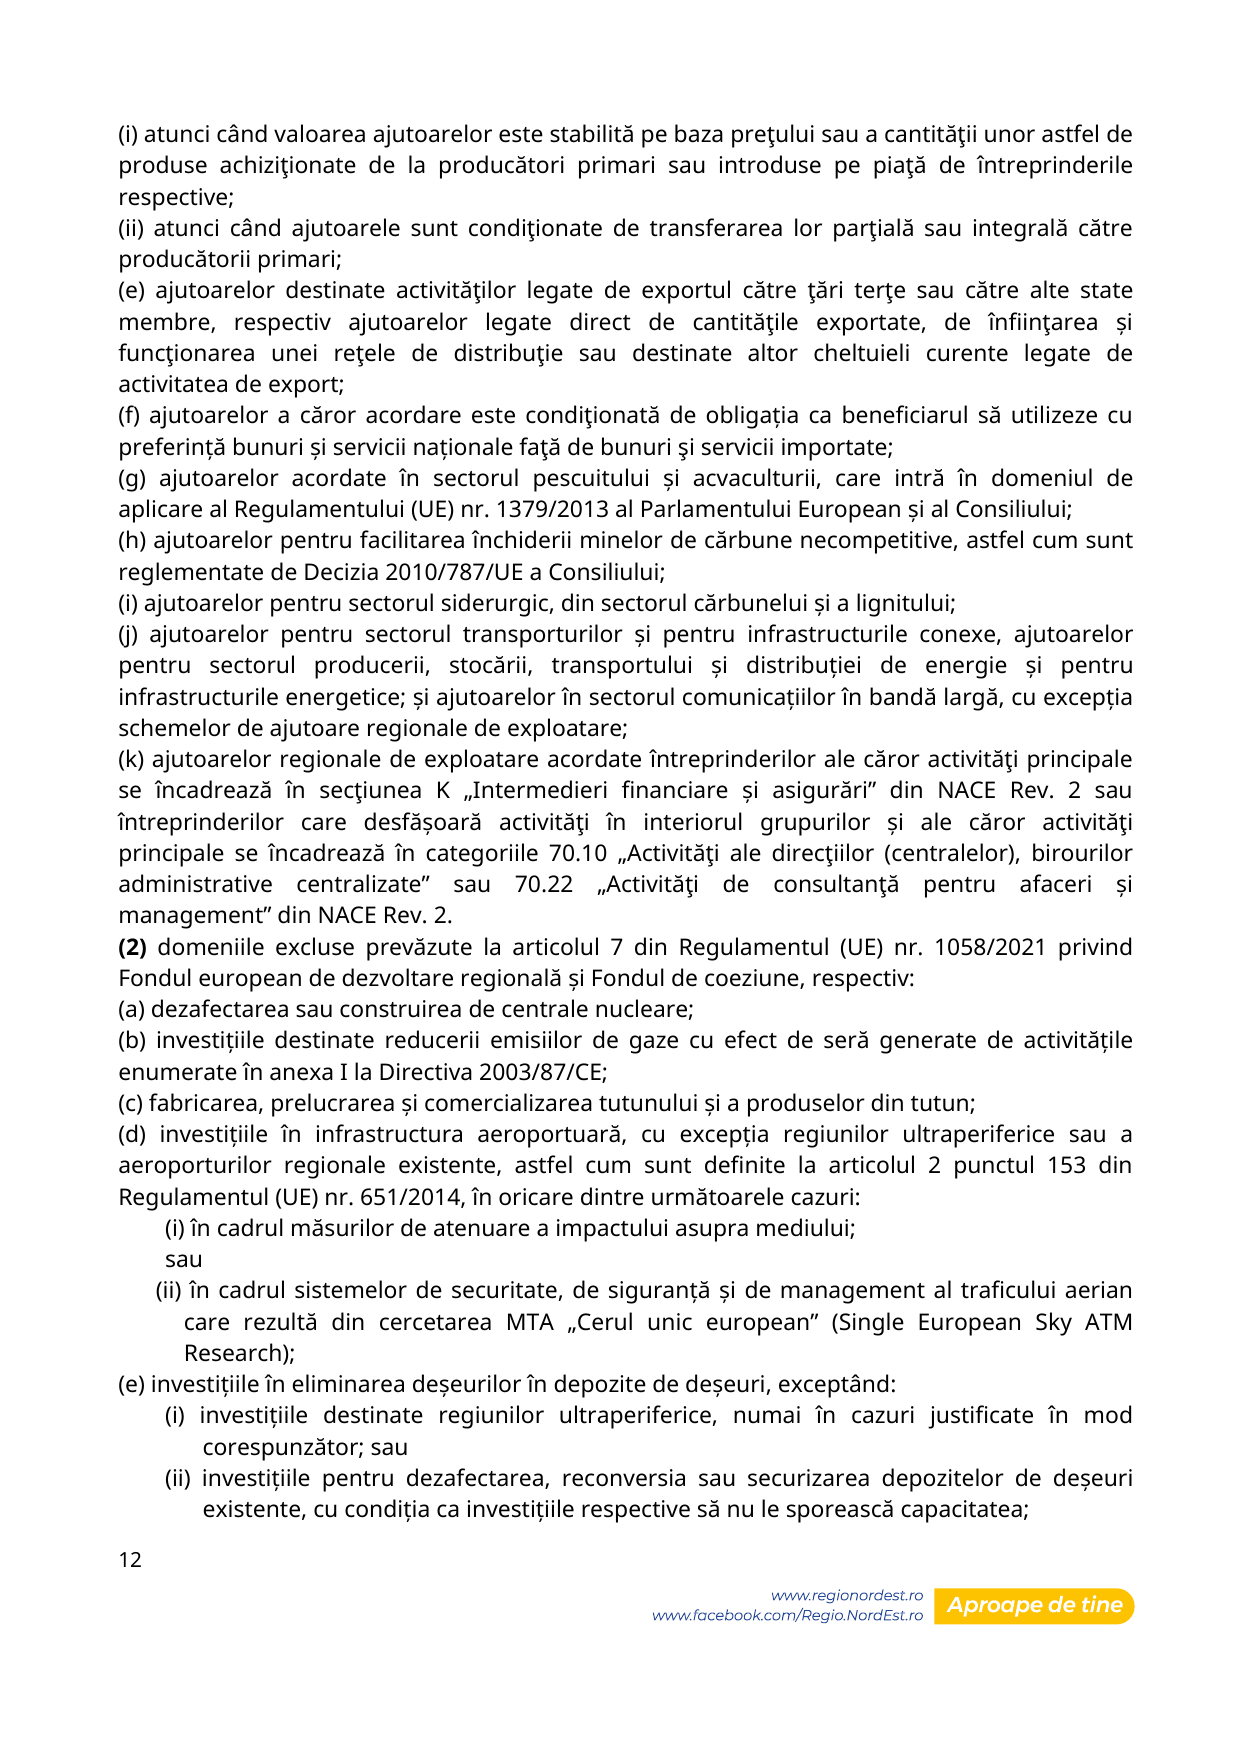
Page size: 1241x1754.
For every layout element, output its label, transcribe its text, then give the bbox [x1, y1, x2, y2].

text (d) investițiile în infrastructura aeroportuară, cu excepția regiunilor ultraperiferice sau a aeroporturilor regionale existente, astfel cum sunt definite la articolul 2 punctul 153 din Regulamentul (UE) nr. 651/2014, în oricare dintre următoarele cazuri: [118, 1118, 1134, 1212]
text (i) atunci când valoarea ajutoarelor este stabilită pe baza preţului sau a cantităţii unor astfel de produse achiziţionate de la producători primari sau introduse pe piaţă de întreprinderile respective; [118, 118, 1134, 212]
text (ii) în cadrul sistemelor de securitate, de siguranță și de management al traficului aerian care rezultă din cercetarea MTA „Cerul unic european” (Single European Sky ATM Research); [156, 1274, 1134, 1368]
text (2) domeniile excluse prevăzute la articolul 7 din Regulamentul (UE) nr. 1058/2021 privind Fondul european de dezvoltare regională și Fondul de coeziune, respectiv: [118, 931, 1134, 993]
text (i) în cadrul măsurilor de atenuare a impactului asupra mediului; [118, 1212, 1134, 1243]
text (i) ajutoarelor pentru sectorul siderurgic, din sectorul cărbunelui și a lignitului; [118, 587, 1134, 618]
text (j) ajutoarelor pentru sectorul transporturilor și pentru infrastructurile conexe, ajutoarelor pentru sectorul producerii, stocării, transportului și distribuției de energie și pentru infrastructurile energetice; și ajutoarelor în sectorul comunicațiilor în bandă largă, cu excepția schemelor de ajutoare regionale de exploatare; [118, 618, 1134, 743]
text (ii) investițiile pentru dezafectarea, reconversia sau securizarea depozitelor de deșeuri existente, cu condiția ca investițiile respective să nu le sporească capacitatea; [165, 1462, 1134, 1524]
text (f) ajutoarelor a căror acordare este condiţionată de obligația ca beneficiarul să utilizeze cu preferință bunuri și servicii naționale faţă de bunuri şi servicii importate; [118, 399, 1134, 462]
text (e) investițiile în eliminarea deșeurilor în depozite de deșeuri, exceptând: [118, 1368, 1134, 1399]
text (e) ajutoarelor destinate activităţilor legate de exportul către ţări terţe sau către alte state membre, respectiv ajutoarelor legate direct de cantităţile exportate, de înfiinţarea și funcţionarea unei reţele de distribuţie sau destinate altor cheltuieli curente legate de activitatea de export; [118, 274, 1134, 399]
text (i) investițiile destinate regiunilor ultraperiferice, numai în cazuri justificate în mod corespunzător; sau [165, 1399, 1134, 1462]
text (ii) atunci când ajutoarele sunt condiţionate de transferarea lor parţială sau integrală către producătorii primari; [118, 212, 1134, 274]
text (g) ajutoarelor acordate în sectorul pescuitului și acvaculturii, care intră în domeniul de aplicare al Regulamentului (UE) nr. 1379/2013 al Parlamentului European și al Consiliului; [118, 462, 1134, 524]
text (b) investițiile destinate reducerii emisiilor de gaze cu efect de seră generate de activitățile enumerate în anexa I la Directiva 2003/87/CE; [118, 1024, 1134, 1087]
text (h) ajutoarelor pentru facilitarea închiderii minelor de cărbune necompetitive, astfel cum sunt reglementate de Decizia 2010/787/UE a Consiliului; [118, 524, 1134, 587]
text sau [118, 1243, 1134, 1274]
text (c) fabricarea, prelucrarea și comercializarea tutunului și a produselor din tutun; [118, 1087, 1134, 1118]
text (k) ajutoarelor regionale de exploatare acordate întreprinderilor ale căror activităţi principale se încadrează în secţiunea K „Intermedieri financiare și asigurări” din NACE Rev. 2 sau întreprinderilor care desfășoară activităţi în interiorul grupurilor și ale căror activităţi principale se încadrează în categoriile 70.10 „Activităţi ale direcţiilor (centralelor), birourilor administrative centralizate” sau 70.22 „Activităţi de consultanţă pentru afaceri și management” din NACE Rev. 2. [118, 743, 1134, 931]
text (a) dezafectarea sau construirea de centrale nucleare; [118, 993, 1134, 1024]
